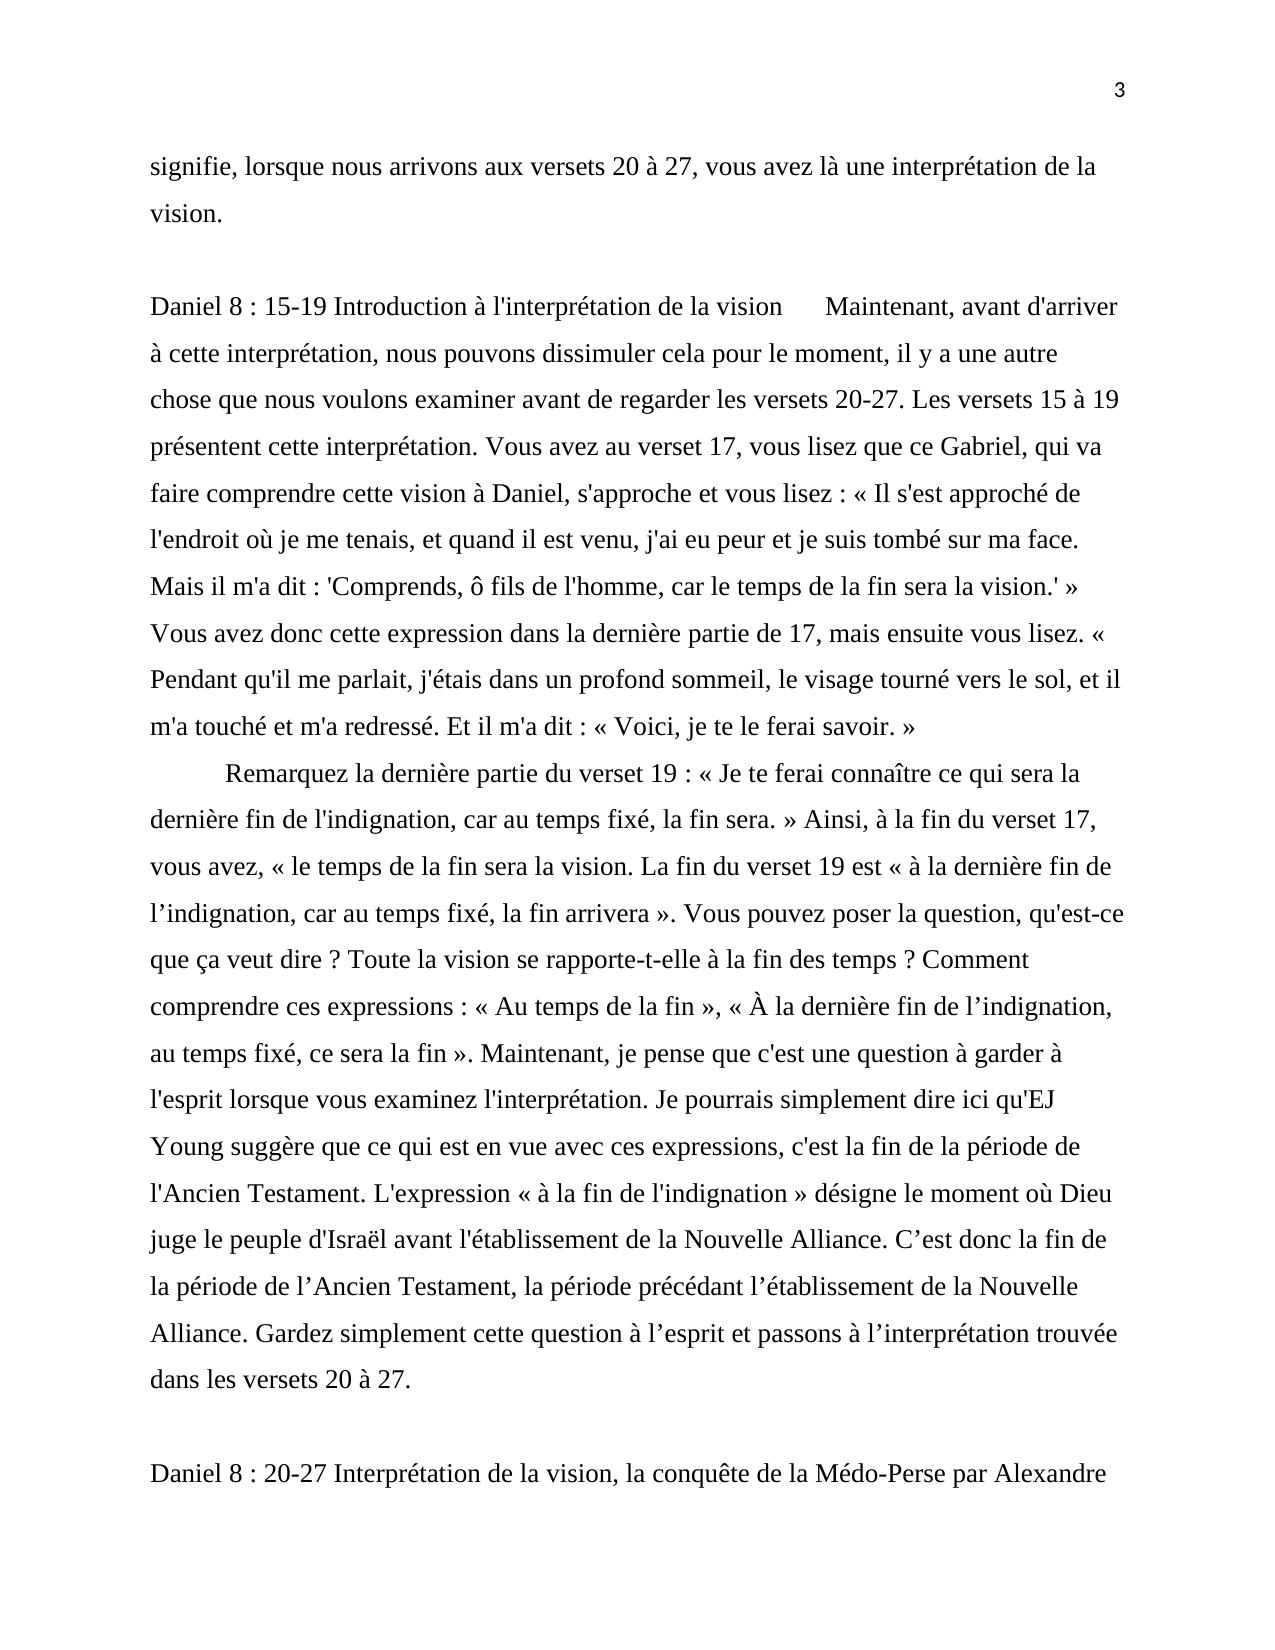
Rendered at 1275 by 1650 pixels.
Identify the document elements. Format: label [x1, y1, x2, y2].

text [150, 150, 1125, 1488]
